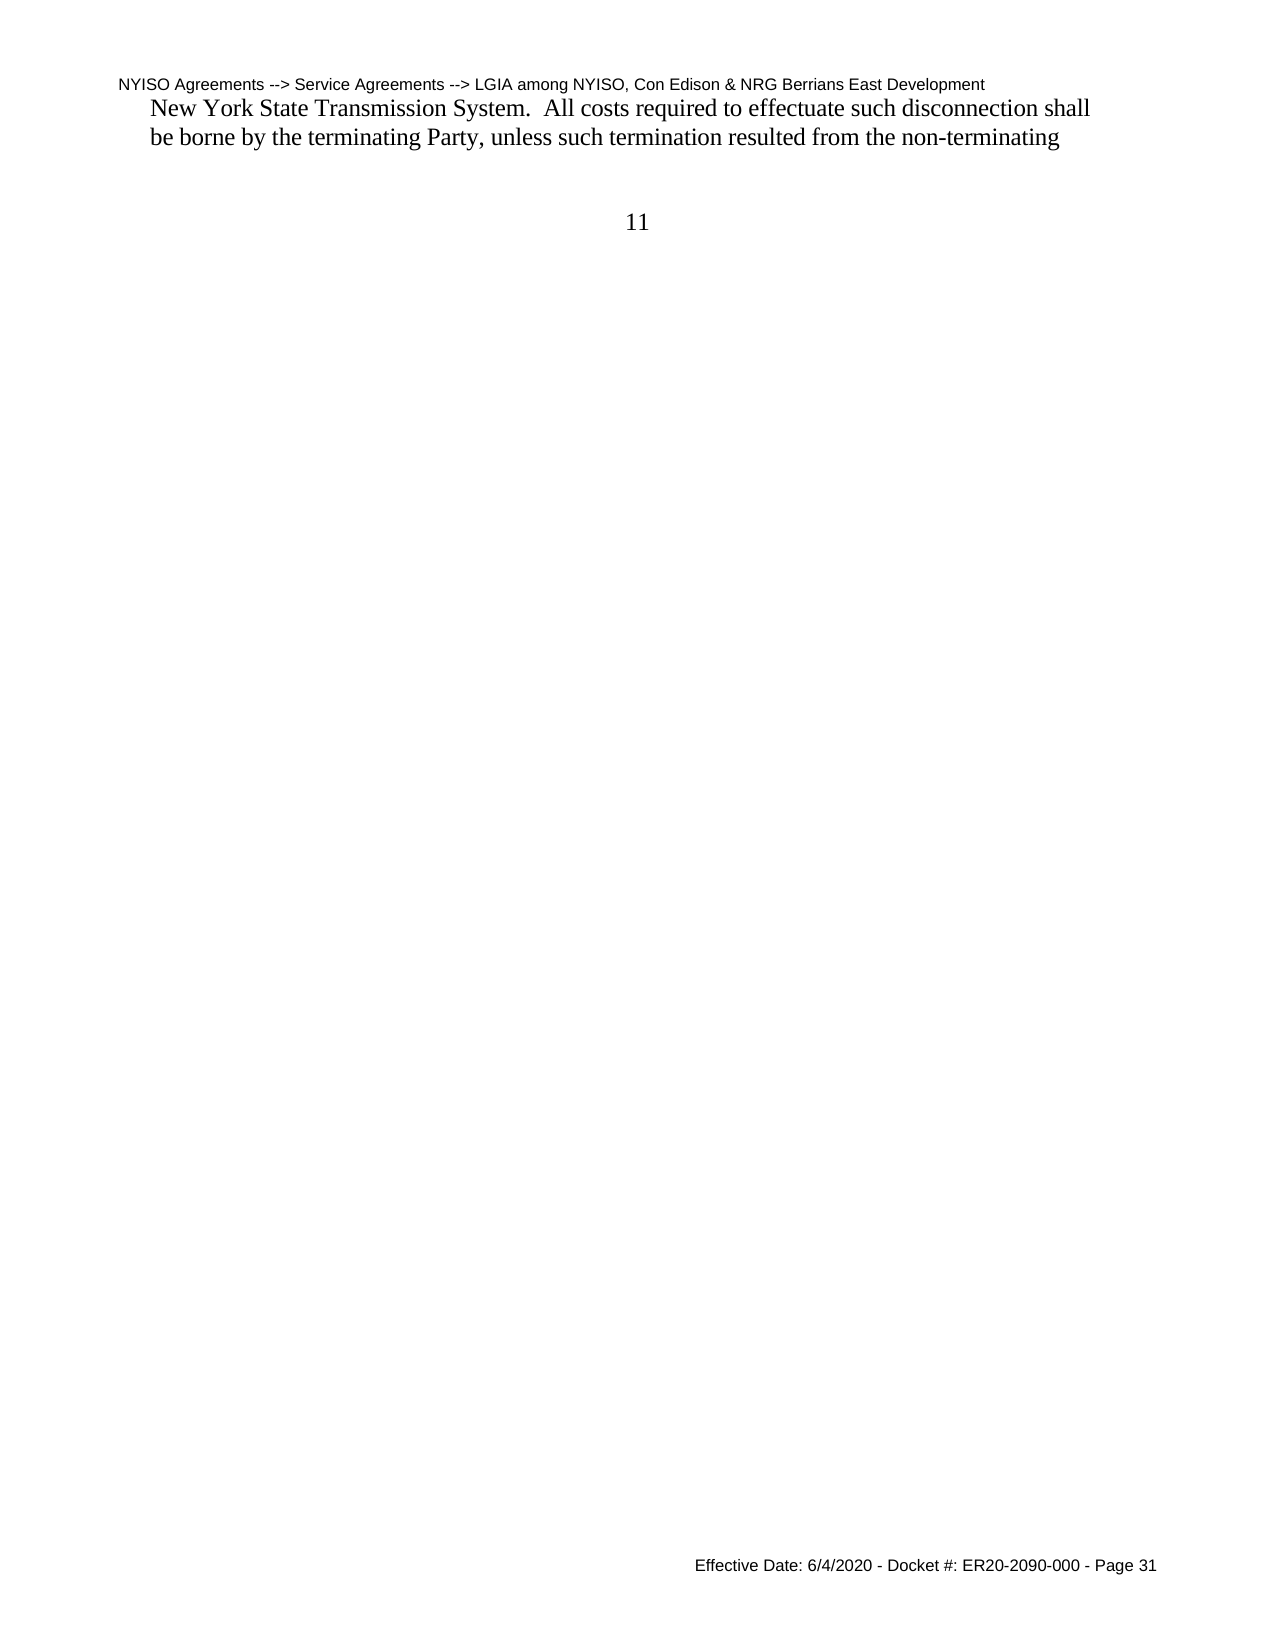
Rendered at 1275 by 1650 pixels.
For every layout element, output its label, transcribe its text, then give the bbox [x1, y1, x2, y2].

text 11 [625, 208, 1275, 237]
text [150, 94, 1130, 151]
